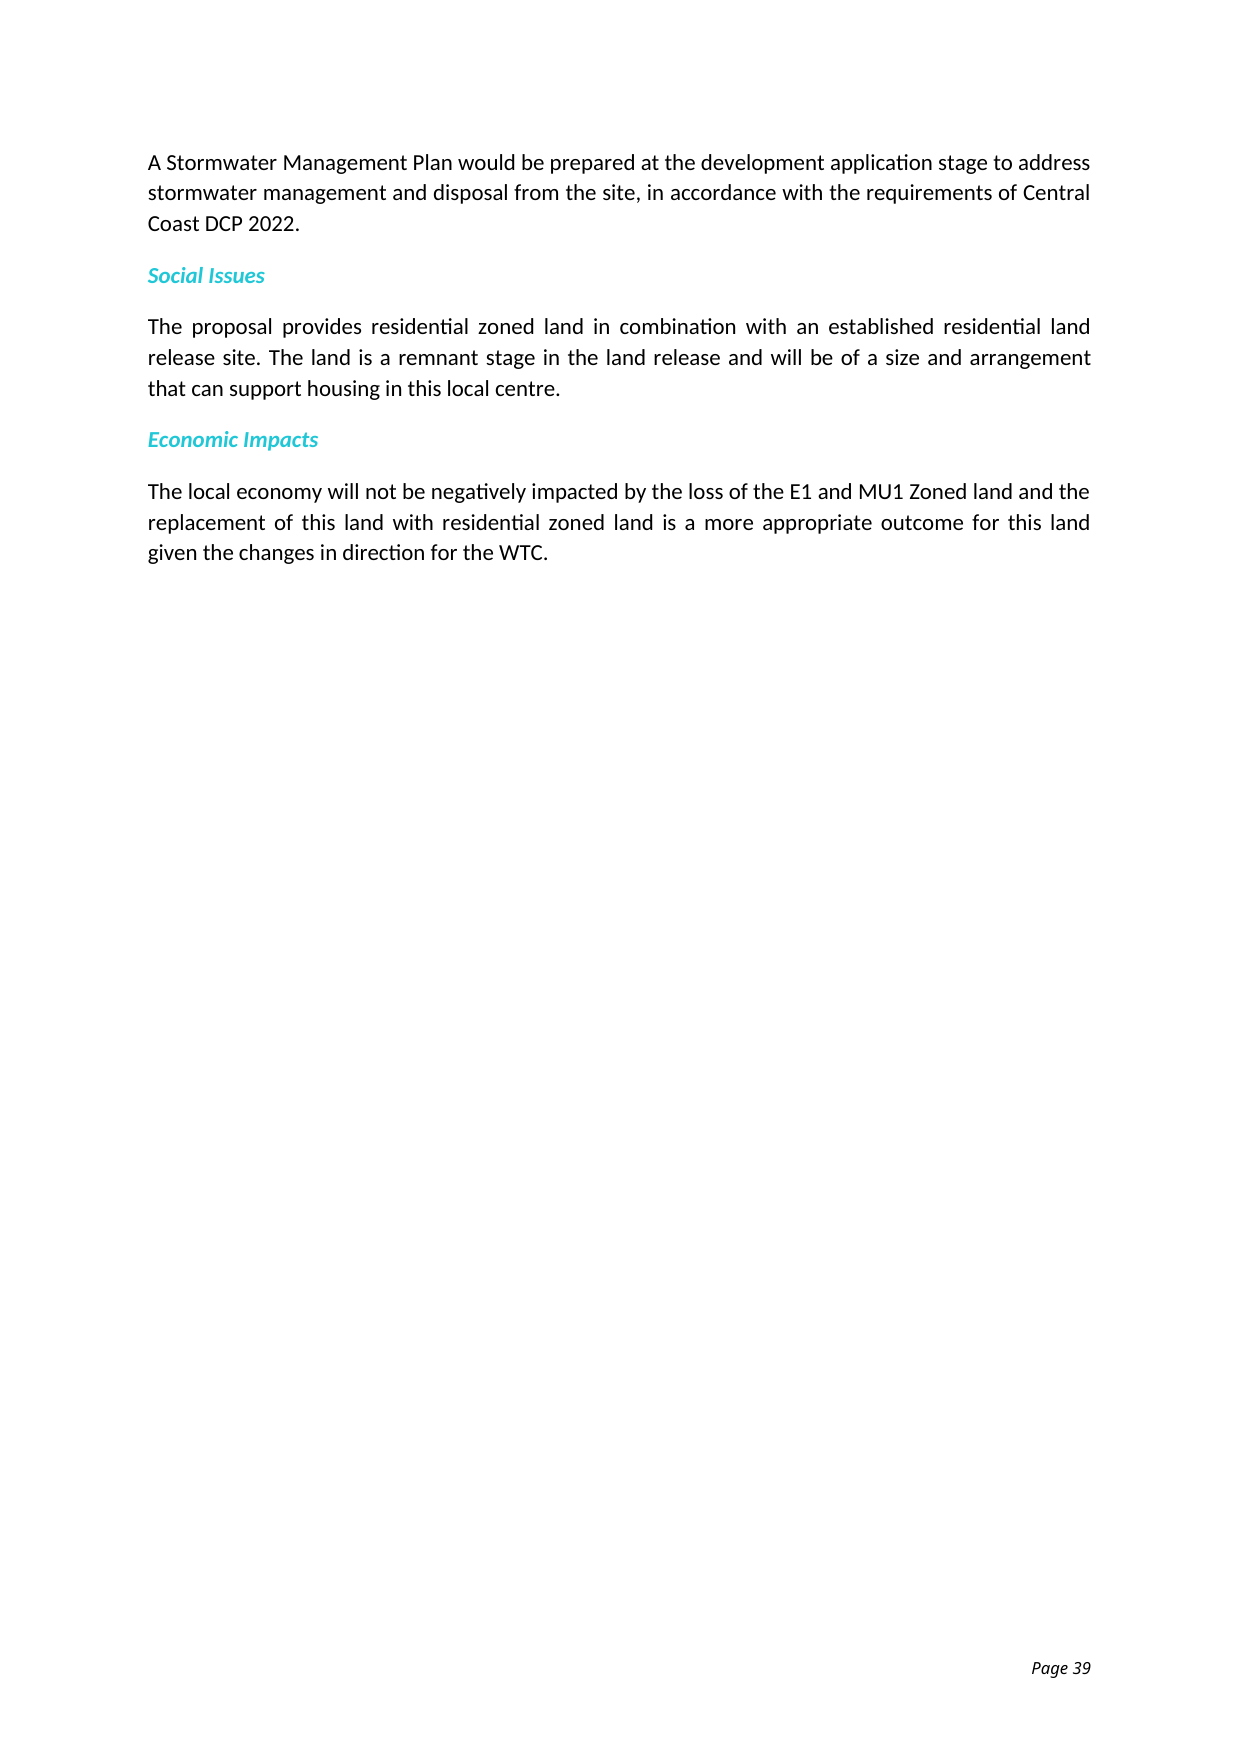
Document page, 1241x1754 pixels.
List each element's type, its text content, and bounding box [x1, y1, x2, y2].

text A Stormwater Management Plan would be prepared at the development application stage to address stormwater management and disposal from the site, in accordance with the requirements of Central Coast DCP 2022. [148, 148, 1092, 237]
text Economic Impacts [148, 425, 1092, 453]
text The local economy will not be negatively impacted by the loss of the E1 and MU1 Zoned land and the replacement of this land with residential zoned land is a more appropriate outcome for this land given the changes in direction for the WTC. [148, 477, 1092, 566]
text The proposal provides residential zoned land in combination with an established residential land release site. The land is a remnant stage in the land release and will be of a size and arrangement that can support housing in this local centre. [148, 312, 1092, 402]
text Social Issues [148, 261, 1092, 289]
